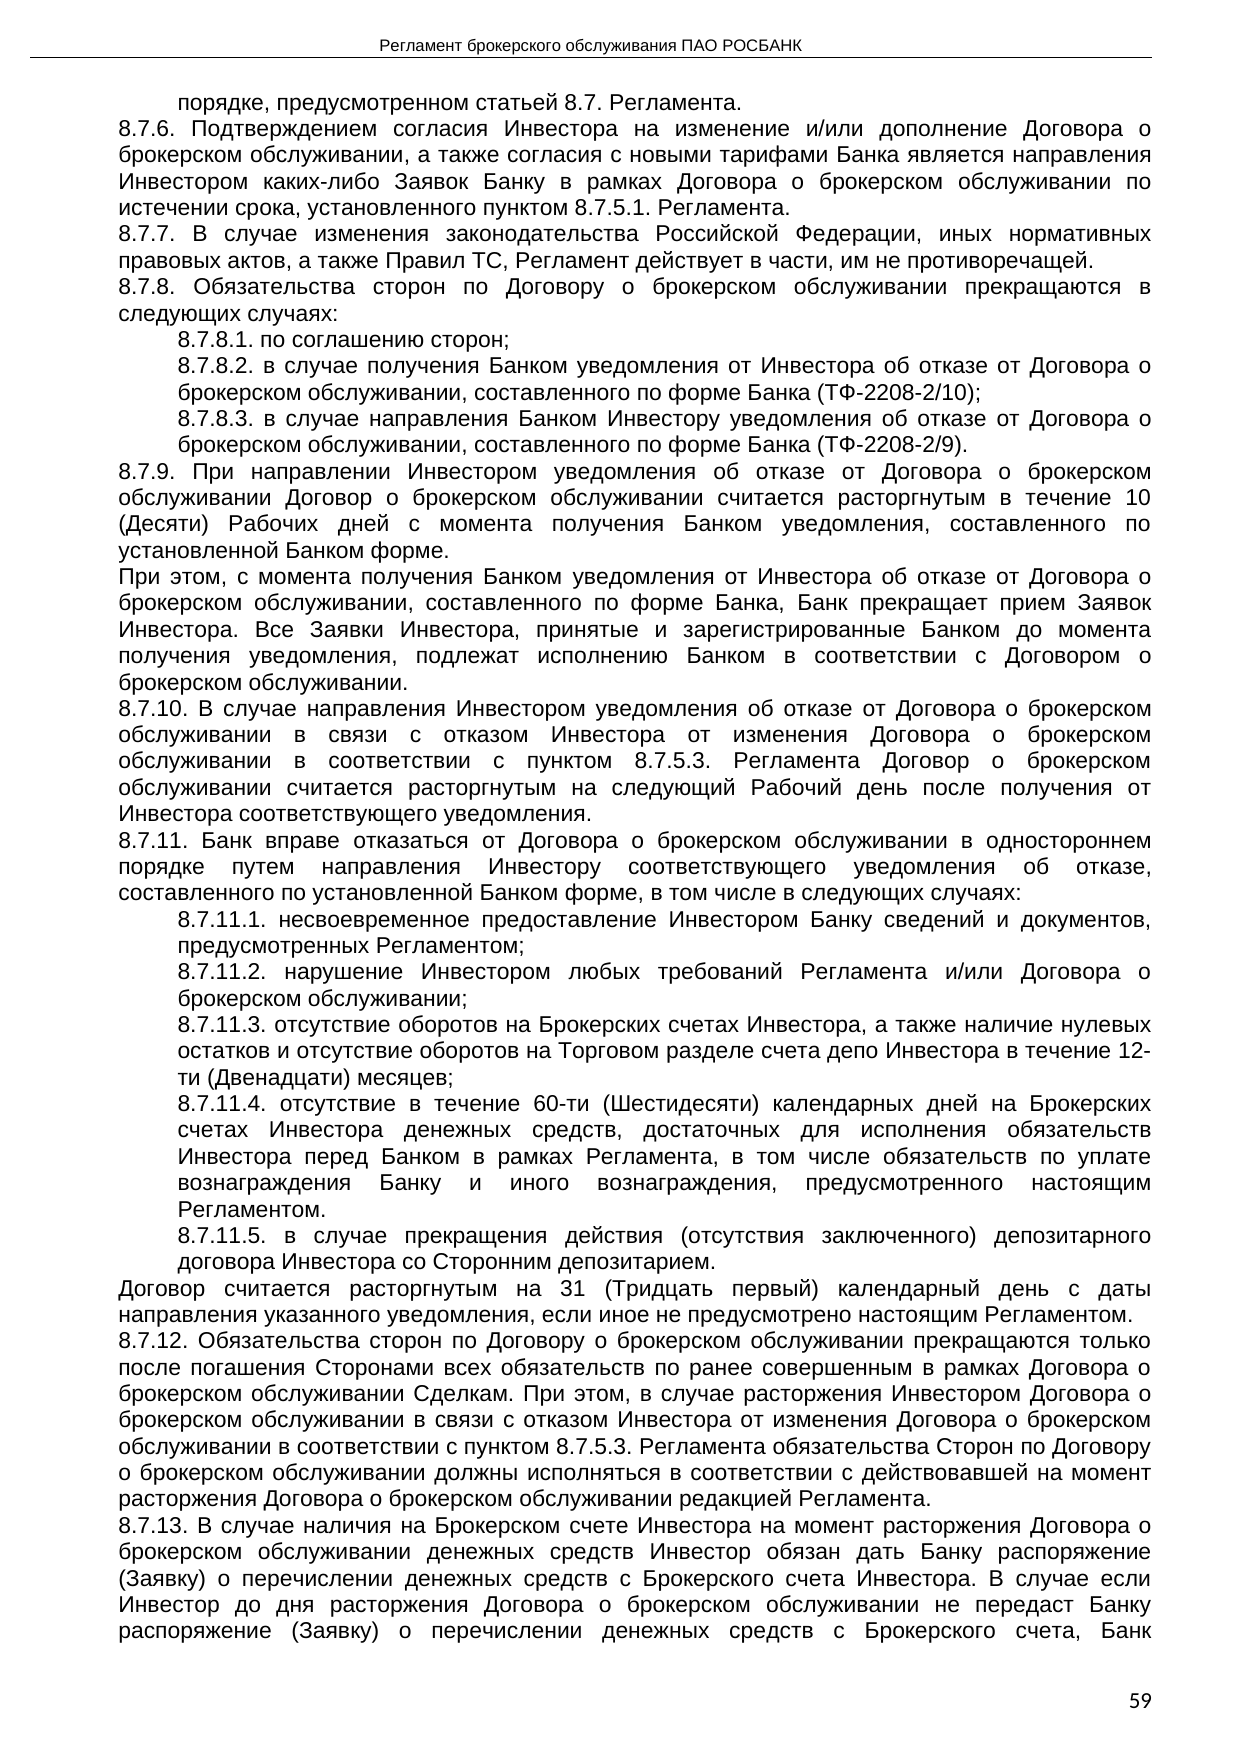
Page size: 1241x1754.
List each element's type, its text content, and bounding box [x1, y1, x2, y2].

table_cell 8.7.8. Обязательства сторон по Договору о брокерском обслуживании прекращаются в следующих случаях: [107, 273, 1163, 326]
table_cell 8.7.8.3. в случае направления Банком Инвестору уведомления об отказе от Договора о брокерском обслуживании, составленного по форме Банка (ТФ-2208-2/9). [107, 405, 1163, 458]
table_cell 8.7.11.2. нарушение Инвестором любых требований Регламента и/или Договора о брокерском обслуживании; [107, 958, 1163, 1011]
table_cell 8.7.11.1. несвоевременное предоставление Инвестором Банку сведений и документов, предусмотренных Регламентом; [107, 906, 1163, 958]
table_cell 8.7.6. Подтверждением согласия Инвестора на изменение и/или дополнение Договора о брокерском обслуживании, а также согласия с новыми тарифами Банка является направления Инвестором каких-либо Заявок Банку в рамках Договора о брокерском обслуживании по истечении срока, установленного пунктом 8.7.5.1. Регламента. [107, 115, 1163, 220]
table_cell Договор считается расторгнутым на 31 (Тридцать первый) календарный день с даты направления указанного уведомления, если иное не предусмотрено настоящим Регламентом. [107, 1275, 1163, 1327]
table_cell 8.7.10. В случае направления Инвестором уведомления об отказе от Договора о брокерском обслуживании в связи с отказом Инвестора от изменения Договора о брокерском обслуживании в соответствии с пунктом 8.7.5.3. Регламента Договор о брокерском обслуживании считается расторгнутым на следующий Рабочий день после получения от Инвестора соответствующего уведомления. [107, 695, 1163, 827]
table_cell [107, 89, 1163, 115]
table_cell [107, 1512, 1163, 1643]
table_cell 8.7.7. В случае изменения законодательства Российской Федерации, иных нормативных правовых актов, а также Правил ТС, Регламент действует в части, им не противоречащей. [107, 220, 1163, 273]
table_cell 8.7.11. Банк вправе отказаться от Договора о брокерском обслуживании в одностороннем порядке путем направления Инвестору соответствующего уведомления об отказе, составленного по установленной Банком форме, в том числе в следующих случаях: [107, 827, 1163, 906]
table_cell 8.7.8.1. по соглашению сторон; [107, 326, 1163, 352]
table_cell 8.7.12. Обязательства сторон по Договору о брокерском обслуживании прекращаются только после погашения Сторонами всех обязательств по ранее совершенным в рамках Договора о брокерском обслуживании Сделкам. При этом, в случае расторжения Инвестором Договора о брокерском обслуживании в связи с отказом Инвестора от изменения Договора о брокерском обслуживании в соответствии с пунктом 8.7.5.3. Регламента обязательства Сторон по Договору о брокерском обслуживании должны исполняться в соответствии с действовавшей на момент расторжения Договора о брокерском обслуживании редакцией Регламента. [107, 1327, 1163, 1512]
table_cell 8.7.11.3. отсутствие оборотов на Брокерских счетах Инвестора, а также наличие нулевых остатков и отсутствие оборотов на Торговом разделе счета депо Инвестора в течение 12-ти (Двенадцати) месяцев; [107, 1011, 1163, 1090]
table_cell 8.7.11.5. в случае прекращения действия (отсутствия заключенного) депозитарного договора Инвестора со Сторонним депозитарием. [107, 1222, 1163, 1274]
table_cell 8.7.8.2. в случае получения Банком уведомления от Инвестора об отказе от Договора о брокерском обслуживании, составленного по форме Банка (ТФ-2208-2/10); [107, 352, 1163, 405]
table_cell 8.7.11.4. отсутствие в течение 60-ти (Шестидесяти) календарных дней на Брокерских счетах Инвестора денежных средств, достаточных для исполнения обязательств Инвестора перед Банком в рамках Регламента, в том числе обязательств по уплате вознаграждения Банку и иного вознаграждения, предусмотренного настоящим Регламентом. [107, 1090, 1163, 1222]
table_cell 8.7.9. При направлении Инвестором уведомления об отказе от Договора о брокерском обслуживании Договор о брокерском обслуживании считается расторгнутым в течение 10 (Десяти) Рабочих дней с момента получения Банком уведомления, составленного по установленной Банком форме. При этом, с момента получения Банком уведомления от Инвестора об отказе от Договора о брокерском обслуживании, составленного по форме Банка, Банк прекращает прием Заявок Инвестора. Все Заявки Инвестора, принятые и зарегистрированные Банком до момента получения уведомления, подлежат исполнению Банком в соответствии с Договором о брокерском обслуживании. [107, 458, 1163, 695]
